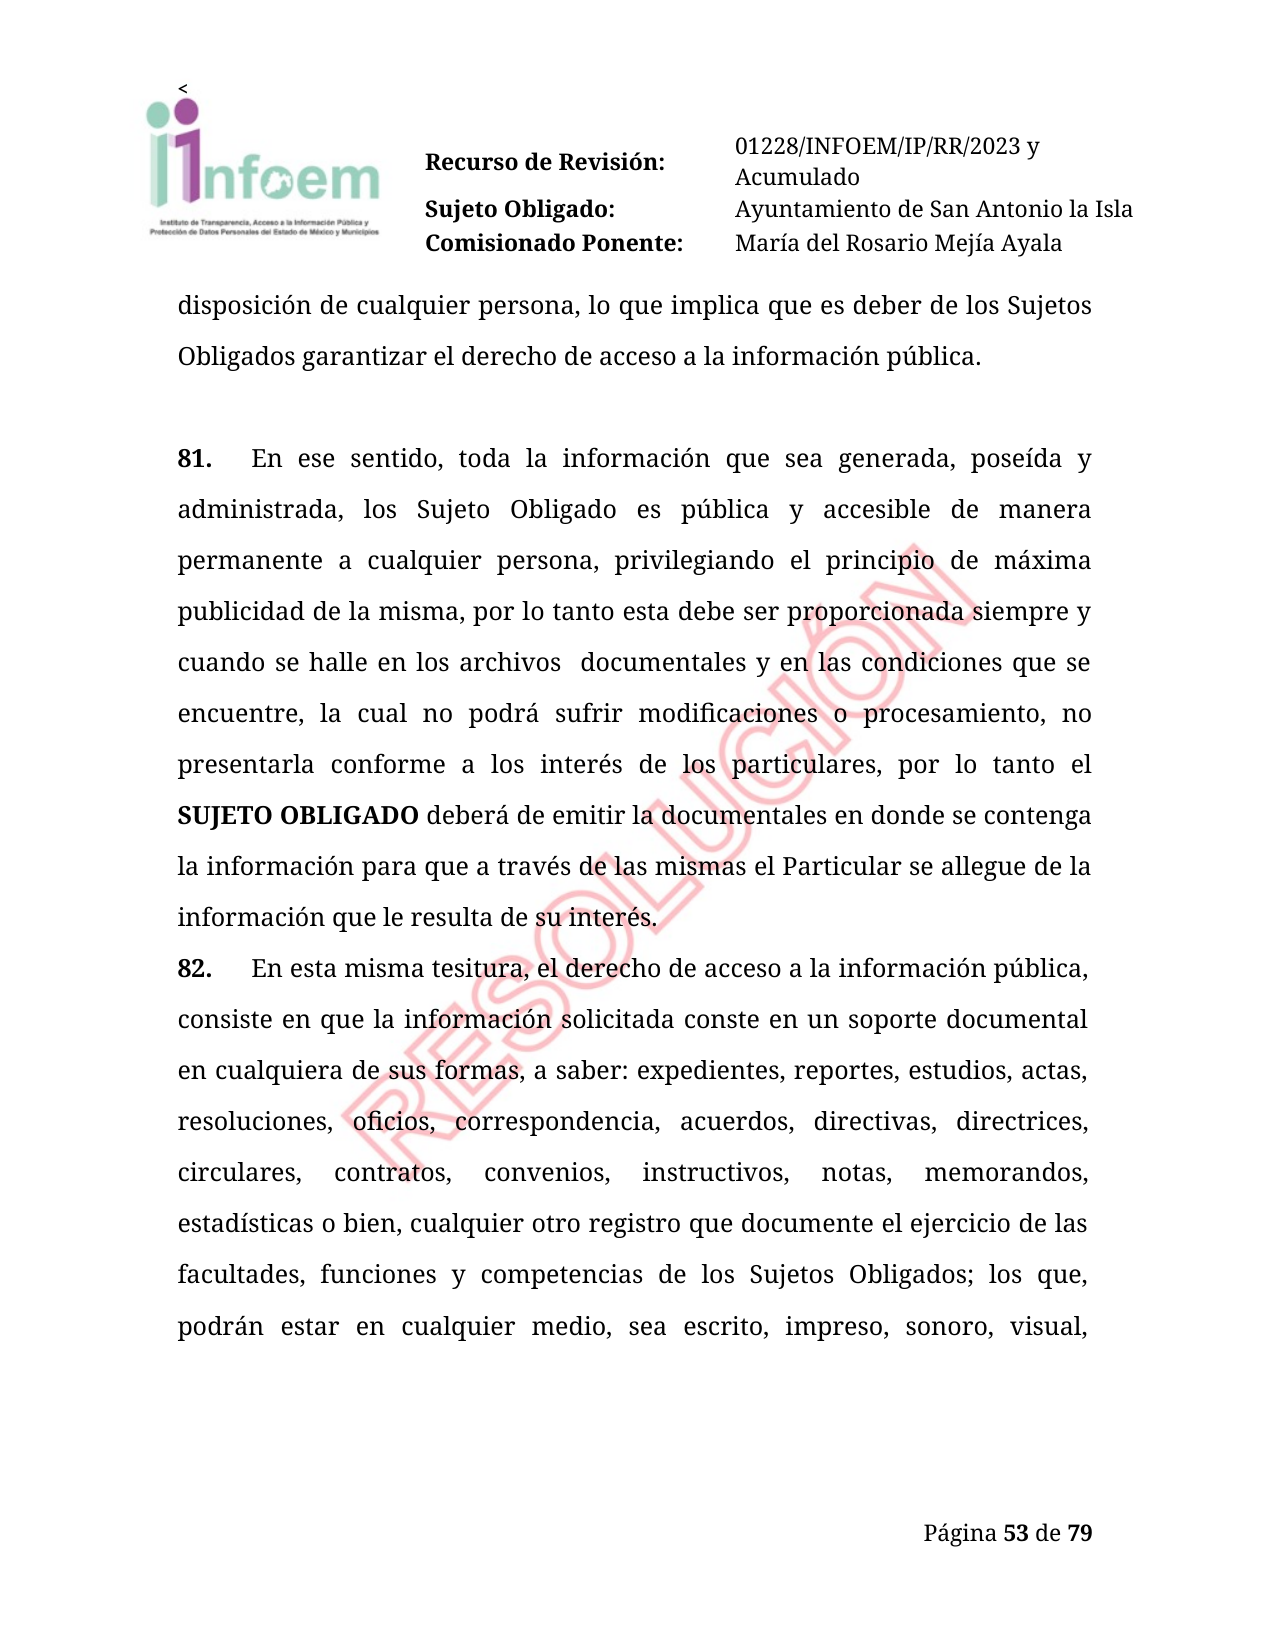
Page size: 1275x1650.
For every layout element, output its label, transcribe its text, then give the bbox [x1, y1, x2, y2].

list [177, 951, 1089, 1342]
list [177, 287, 1093, 372]
list En ese sentido, toda la información que sea generada, poseída y administrada, los Sujeto Obligado es pública y accesible de manera permanente a cualquier persona, privilegiando el principio de máxima publicidad de la misma, por lo tanto esta debe ser proporcionada siempre y cuando se halle en los archivos documentales y en las condiciones que se encuentre, la cual no podrá sufrir modificaciones o procesamiento, no presentarla conforme a los interés de los particulares, por lo tanto el SUJETO OBLIGADO deberá de emitir la documentales en donde se contenga la información para que a través de las mismas el Particular se allegue de la información que le resulta de su interés. [177, 440, 1093, 934]
picture [31, 28, 1260, 1641]
